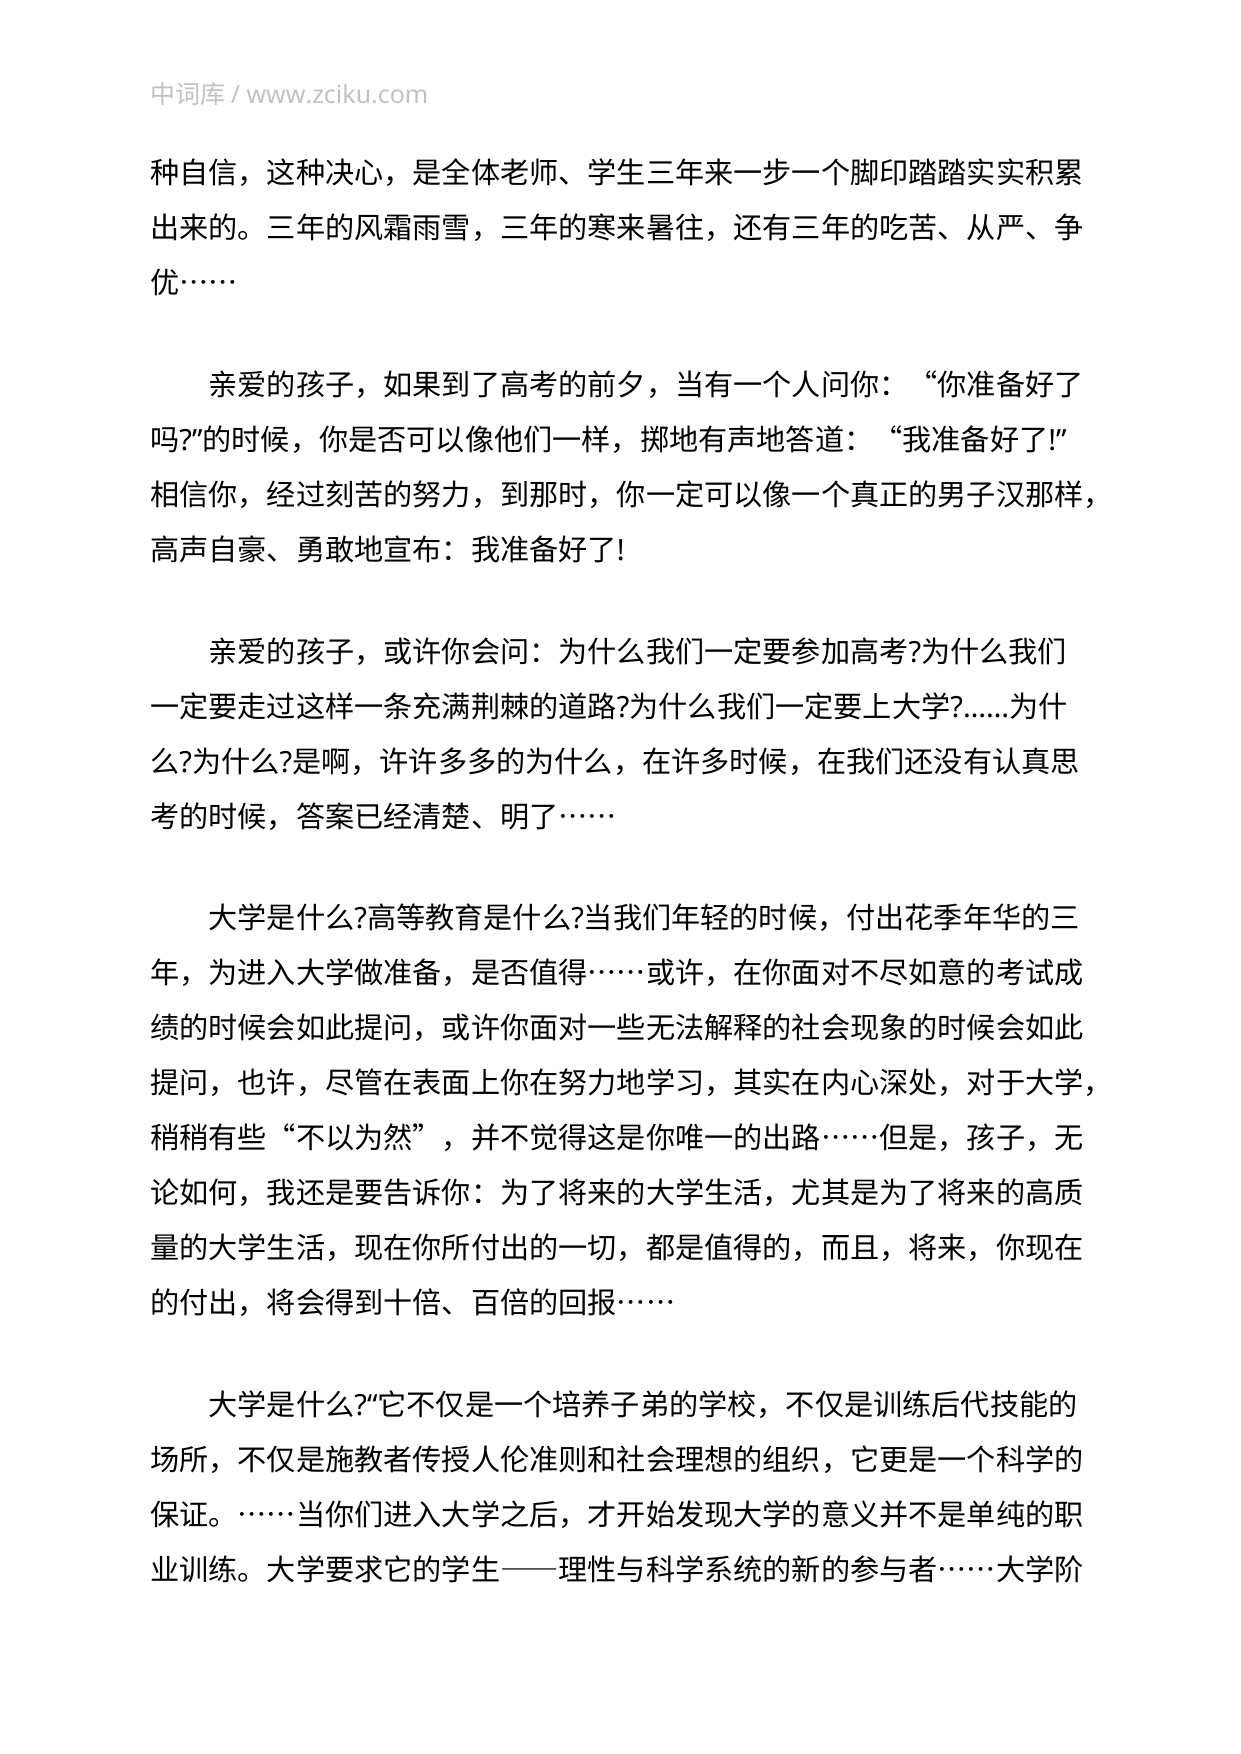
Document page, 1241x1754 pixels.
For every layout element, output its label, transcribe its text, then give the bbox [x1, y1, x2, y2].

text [150, 150, 1090, 302]
text 大学是什么?高等教育是什么?当我们年轻的时候，付出花季年华的三年，为进入大学做准备，是否值得……或许，在你面对不尽如意的考试成绩的时候会如此提问，或许你面对一些无法解释的社会现象的时候会如此提问，也许，尽管在表面上你在努力地学习，其实在内心深处，对于大学，稍稍有些“不以为然”，并不觉得这是你唯一的出路……但是，孩子，无论如何，我还是要告诉你：为了将来的大学生活，尤其是为了将来的高质量的大学生活，现在你所付出的一切，都是值得的，而且，将来，你现在的付出，将会得到十倍、百倍的回报…… [150, 895, 1090, 1322]
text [150, 1381, 1090, 1588]
text 亲爱的孩子，或许你会问：为什么我们一定要参加高考?为什么我们一定要走过这样一条充满荆棘的道路?为什么我们一定要上大学?……为什么?为什么?是啊，许许多多的为什么，在许多时候，在我们还没有认真思考的时候，答案已经清楚、明了…… [150, 628, 1090, 836]
text 亲爱的孩子，如果到了高考的前夕，当有一个人问你：“你准备好了吗?”的时候，你是否可以像他们一样，掷地有声地答道：“我准备好了!”相信你，经过刻苦的努力，到那时，你一定可以像一个真正的男子汉那样，高声自豪、勇敢地宣布：我准备好了! [150, 362, 1090, 569]
